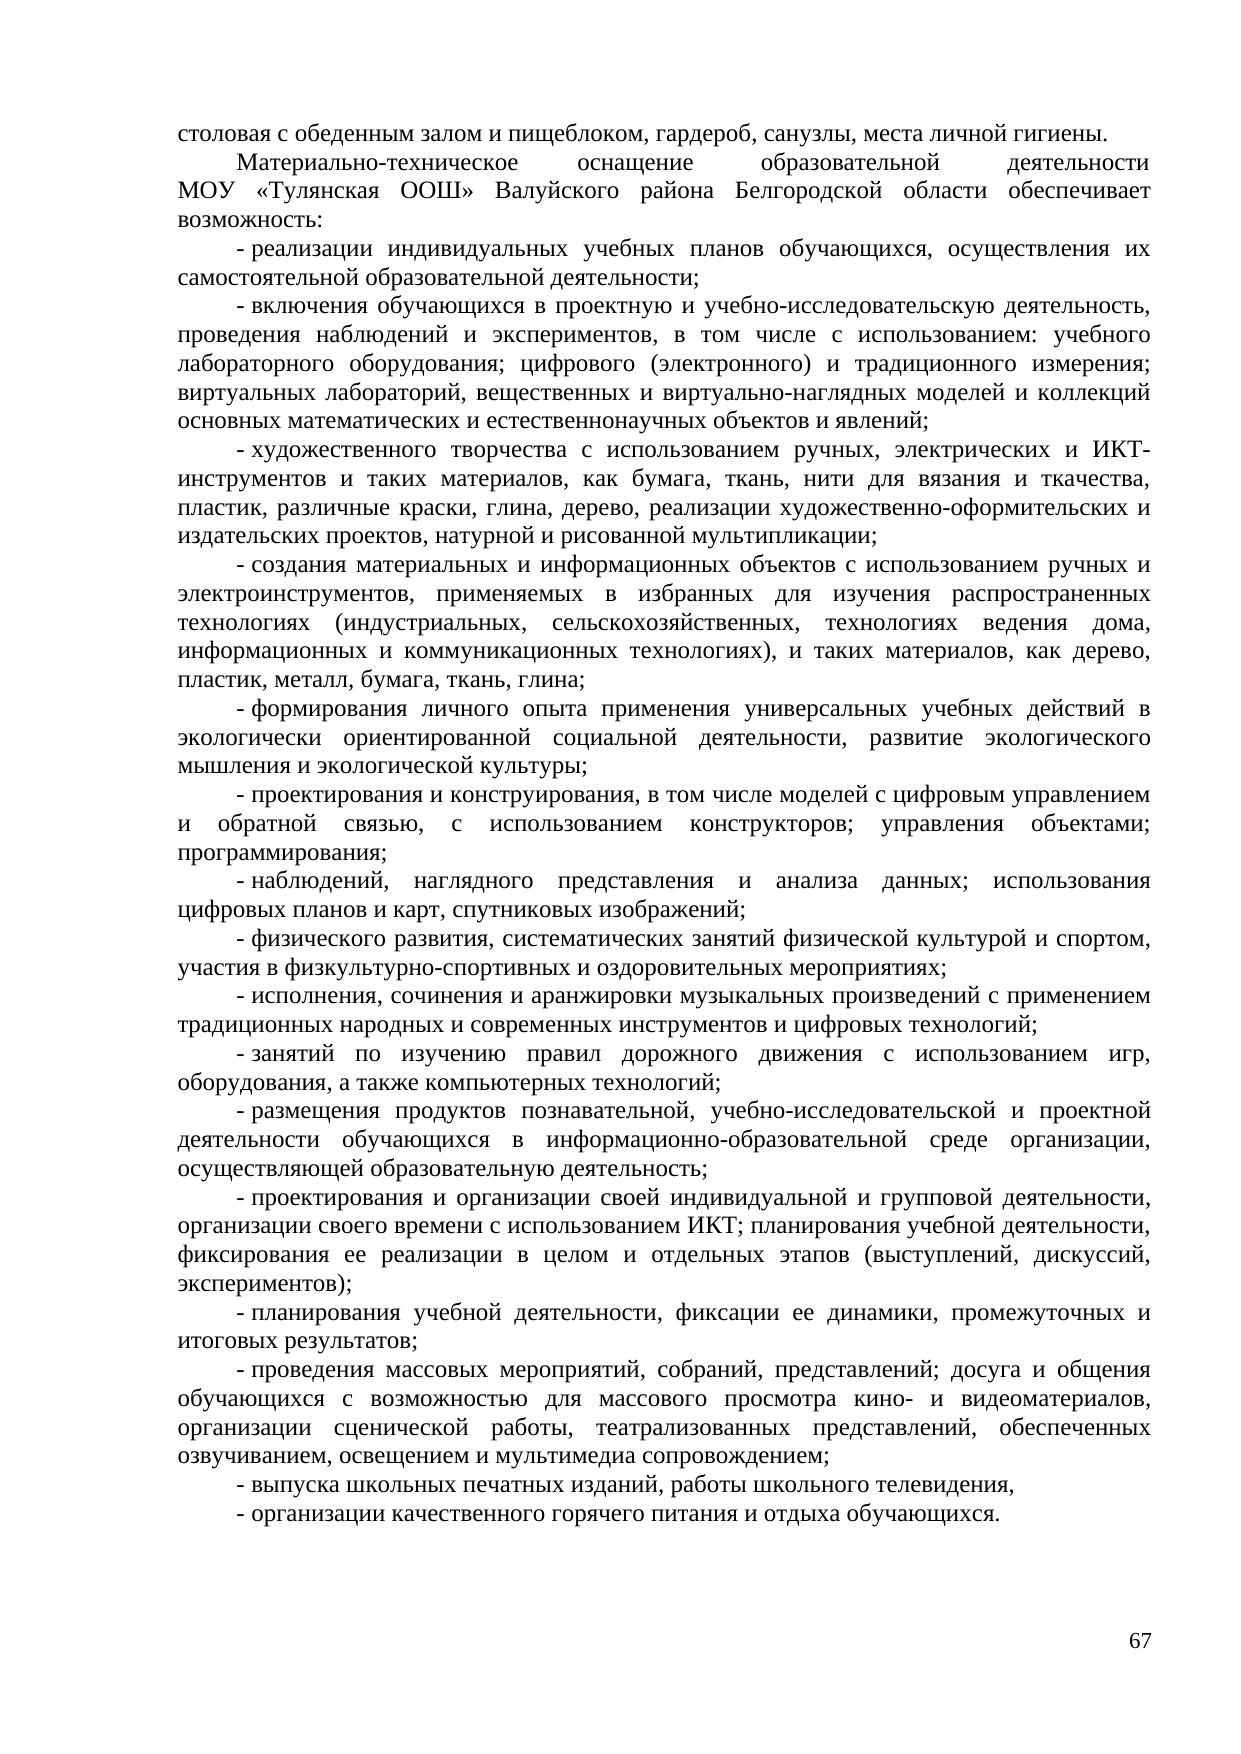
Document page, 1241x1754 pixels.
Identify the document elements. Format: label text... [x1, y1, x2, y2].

text - организации качественного горячего питания и отдыха обучающихся. [177, 1498, 1152, 1527]
text - выпуска школьных печатных изданий, работы школьного телевидения, [177, 1469, 1152, 1498]
text - проектирования и конструирования, в том числе моделей с цифровым управлением и обратной связью, с использованием конструкторов; управления объектами; программирования; [177, 779, 1152, 866]
text - создания материальных и информационных объектов с использованием ручных и электроинструментов, применяемых в избранных для изучения распространенных технологиях (индустриальных, сельскохозяйственных, технологиях ведения дома, информационных и коммуникационных технологиях), и таких материалов, как дерево, пластик, металл, бумага, ткань, глина; [177, 549, 1152, 693]
text - планирования учебной деятельности, фиксации ее динамики, промежуточных и итоговых результатов; [177, 1297, 1152, 1354]
text - проектирования и организации своей индивидуальной и групповой деятельности, организации своего времени с использованием ИКТ; планирования учебной деятельности, фиксирования ее реализации в целом и отдельных этапов (выступлений, дискуссий, экспериментов); [177, 1182, 1152, 1297]
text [177, 118, 1152, 147]
text - наблюдений, наглядного представления и анализа данных; использования цифровых планов и карт, спутниковых изображений; [177, 866, 1152, 923]
text - художественного творчества с использованием ручных, электрических и ИКТ- инструментов и таких материалов, как бумага, ткань, нити для вязания и ткачества, пластик, различные краски, глина, дерево, реализации художественно-оформительских и издательских проектов, натурной и рисованной мультипликации; [177, 434, 1152, 549]
text - включения обучающихся в проектную и учебно-исследовательскую деятельность, проведения наблюдений и экспериментов, в том числе с использованием: учебного лабораторного оборудования; цифрового (электронного) и традиционного измерения; виртуальных лабораторий, вещественных и виртуально-наглядных моделей и коллекций основных математических и естественнонаучных объектов и явлений; [177, 291, 1152, 434]
text - формирования личного опыта применения универсальных учебных действий в экологически ориентированной социальной деятельности, развитие экологического мышления и экологической культуры; [177, 693, 1152, 779]
text - физического развития, систематических занятий физической культурой и спортом, участия в физкультурно-спортивных и оздоровительных мероприятиях; [177, 923, 1152, 981]
text - исполнения, сочинения и аранжировки музыкальных произведений с применением традиционных народных и современных инструментов и цифровых технологий; [177, 981, 1152, 1038]
text - реализации индивидуальных учебных планов обучающихся, осуществления их самостоятельной образовательной деятельности; [177, 233, 1152, 291]
text - занятий по изучению правил дорожного движения с использованием игр, оборудования, а также компьютерных технологий; [177, 1038, 1152, 1096]
text - размещения продуктов познавательной, учебно-исследовательской и проектной деятельности обучающихся в информационно-образовательной среде организации, осуществляющей образовательную деятельность; [177, 1096, 1152, 1182]
text Материально-техническое оснащение образовательной деятельности МОУ «Тулянская ООШ» Валуйского района Белгородской области обеспечивает возможность: [177, 147, 1152, 233]
text - проведения массовых мероприятий, собраний, представлений; досуга и общения обучающихся с возможностью для массового просмотра кино- и видеоматериалов, организации сценической работы, театрализованных представлений, обеспеченных озвучиванием, освещением и мультимедиа сопровождением; [177, 1354, 1152, 1469]
